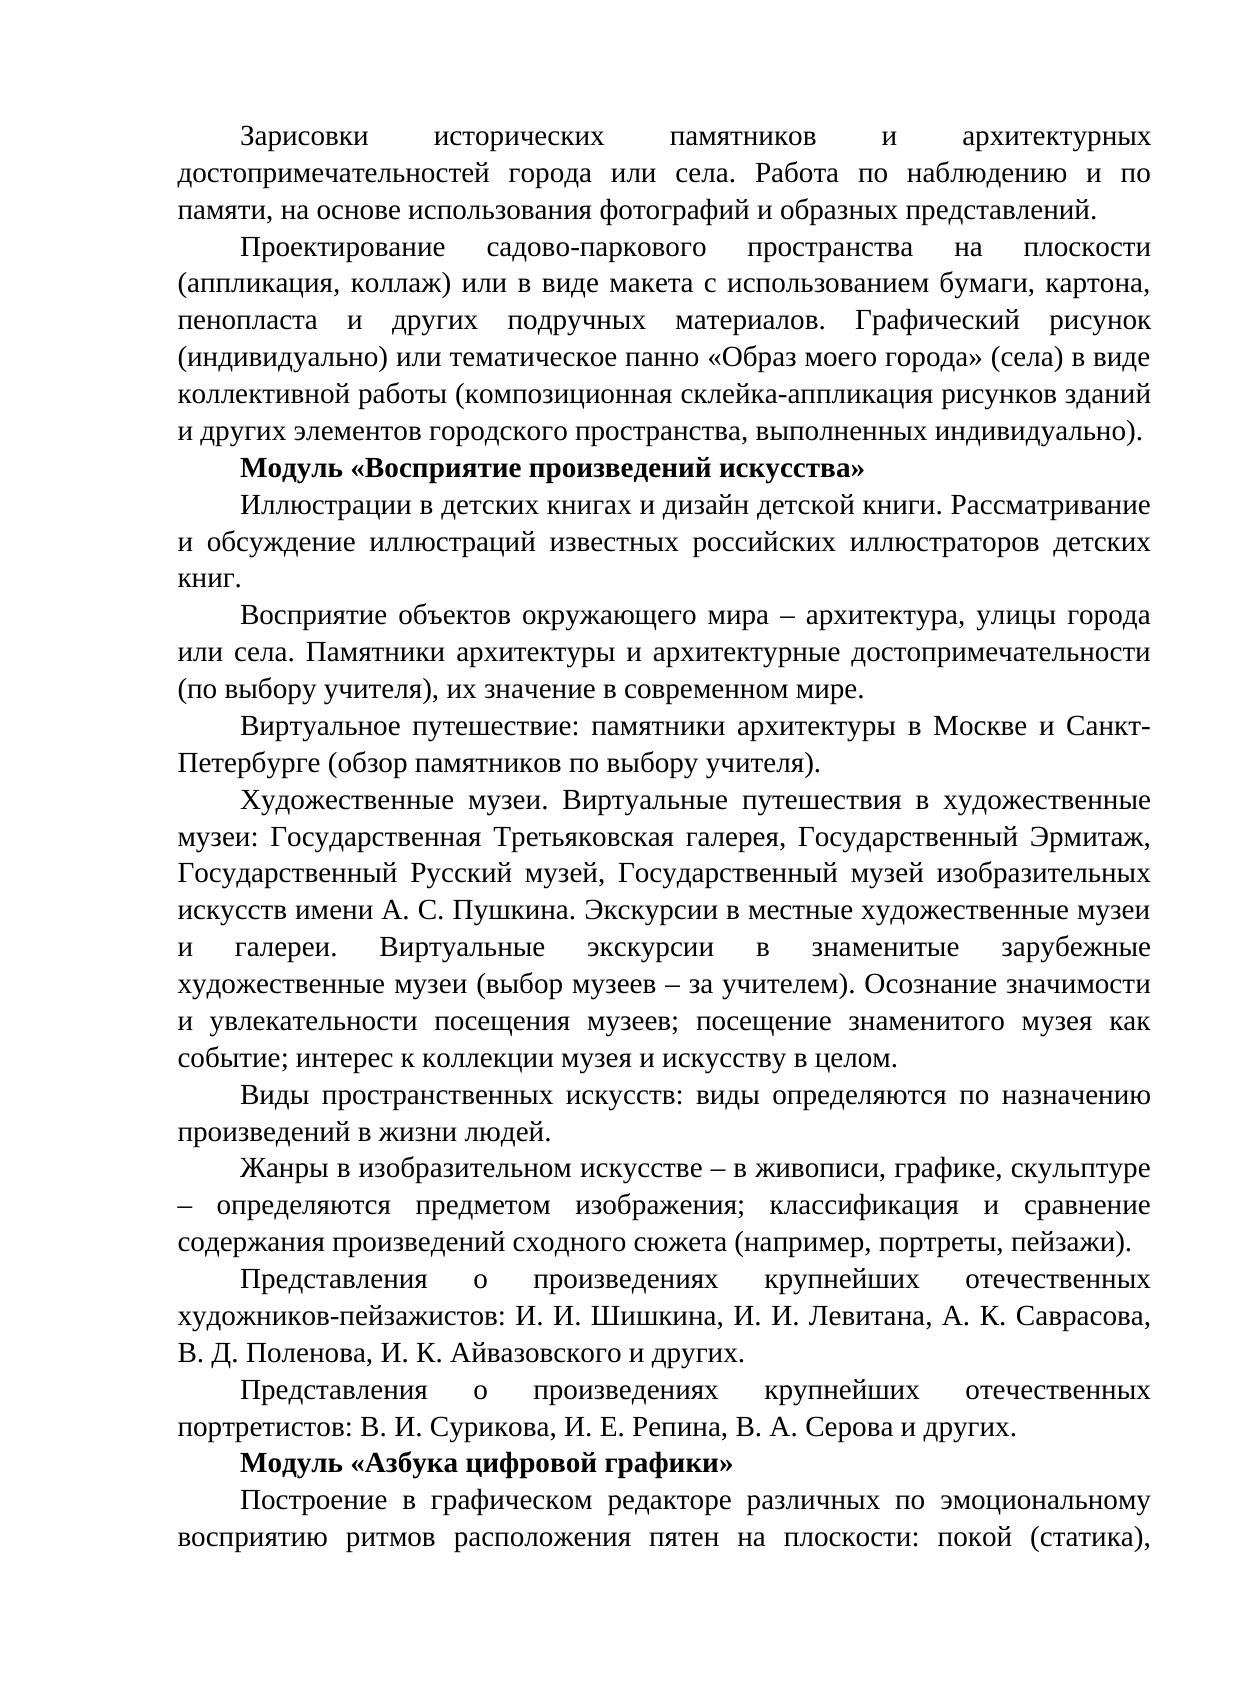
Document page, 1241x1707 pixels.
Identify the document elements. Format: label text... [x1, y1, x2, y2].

text Иллюстрации в детских книгах и дизайн детской книги. Рассматривание и обсуждение иллюстраций известных российских иллюстраторов детских книг. [177, 487, 1152, 594]
text Художественные музеи. Виртуальные путешествия в художественные музеи: Государственная Третьяковская галерея, Государственный Эрмитаж, Государственный Русский музей, Государственный музей изобразительных искусств имени А. С. Пушкина. Экскурсии в местные художественные музеи и галереи. Виртуальные экскурсии в знаменитые зарубежные художественные музеи (выбор музеев – за учителем). Осознание значимости и увлекательности посещения музеев; посещение знаменитого музея как событие; интерес к коллекции музея и искусству в целом. [177, 782, 1152, 1073]
text Представления о произведениях крупнейших отечественных художников-пейзажистов: И. И. Шишкина, И. И. Левитана, А. К. Саврасова, В. Д. Поленова, И. К. Айвазовского и других. [177, 1261, 1152, 1368]
text Модуль «Восприятие произведений искусства» [177, 450, 1152, 483]
text Виртуальное путешествие: памятники архитектуры в Москве и Санкт-Петербурге (обзор памятников по выбору учителя). [177, 708, 1152, 778]
text Зарисовки исторических памятников и архитектурных достопримечательностей города или села. Работа по наблюдению и по памяти, на основе использования фотографий и образных представлений. [177, 118, 1152, 225]
text Проектирование садово-паркового пространства на плоскости (аппликация, коллаж) или в виде макета с использованием бумаги, картона, пенопласта и других подручных материалов. Графический рисунок (индивидуально) или тематическое панно «Образ моего города» (села) в виде коллективной работы (композиционная склейка-аппликация рисунков зданий и других элементов городского пространства, выполненных индивидуально). [177, 229, 1152, 447]
text Модуль «Азбука цифровой графики» [177, 1446, 1152, 1479]
text Представления о произведениях крупнейших отечественных портретистов: В. И. Сурикова, И. Е. Репина, В. А. Серова и других. [177, 1372, 1152, 1442]
text Восприятие объектов окружающего мира – архитектура, улицы города или села. Памятники архитектуры и архитектурные достопримечательности (по выбору учителя), их значение в современном мире. [177, 597, 1152, 705]
text Жанры в изобразительном искусстве – в живописи, графике, скульптуре – определяются предметом изображения; классификация и сравнение содержания произведений сходного сюжета (например, портреты, пейзажи). [177, 1151, 1152, 1258]
text Виды пространственных искусств: виды определяются по назначению произведений в жизни людей. [177, 1077, 1152, 1147]
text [177, 1482, 1152, 1553]
